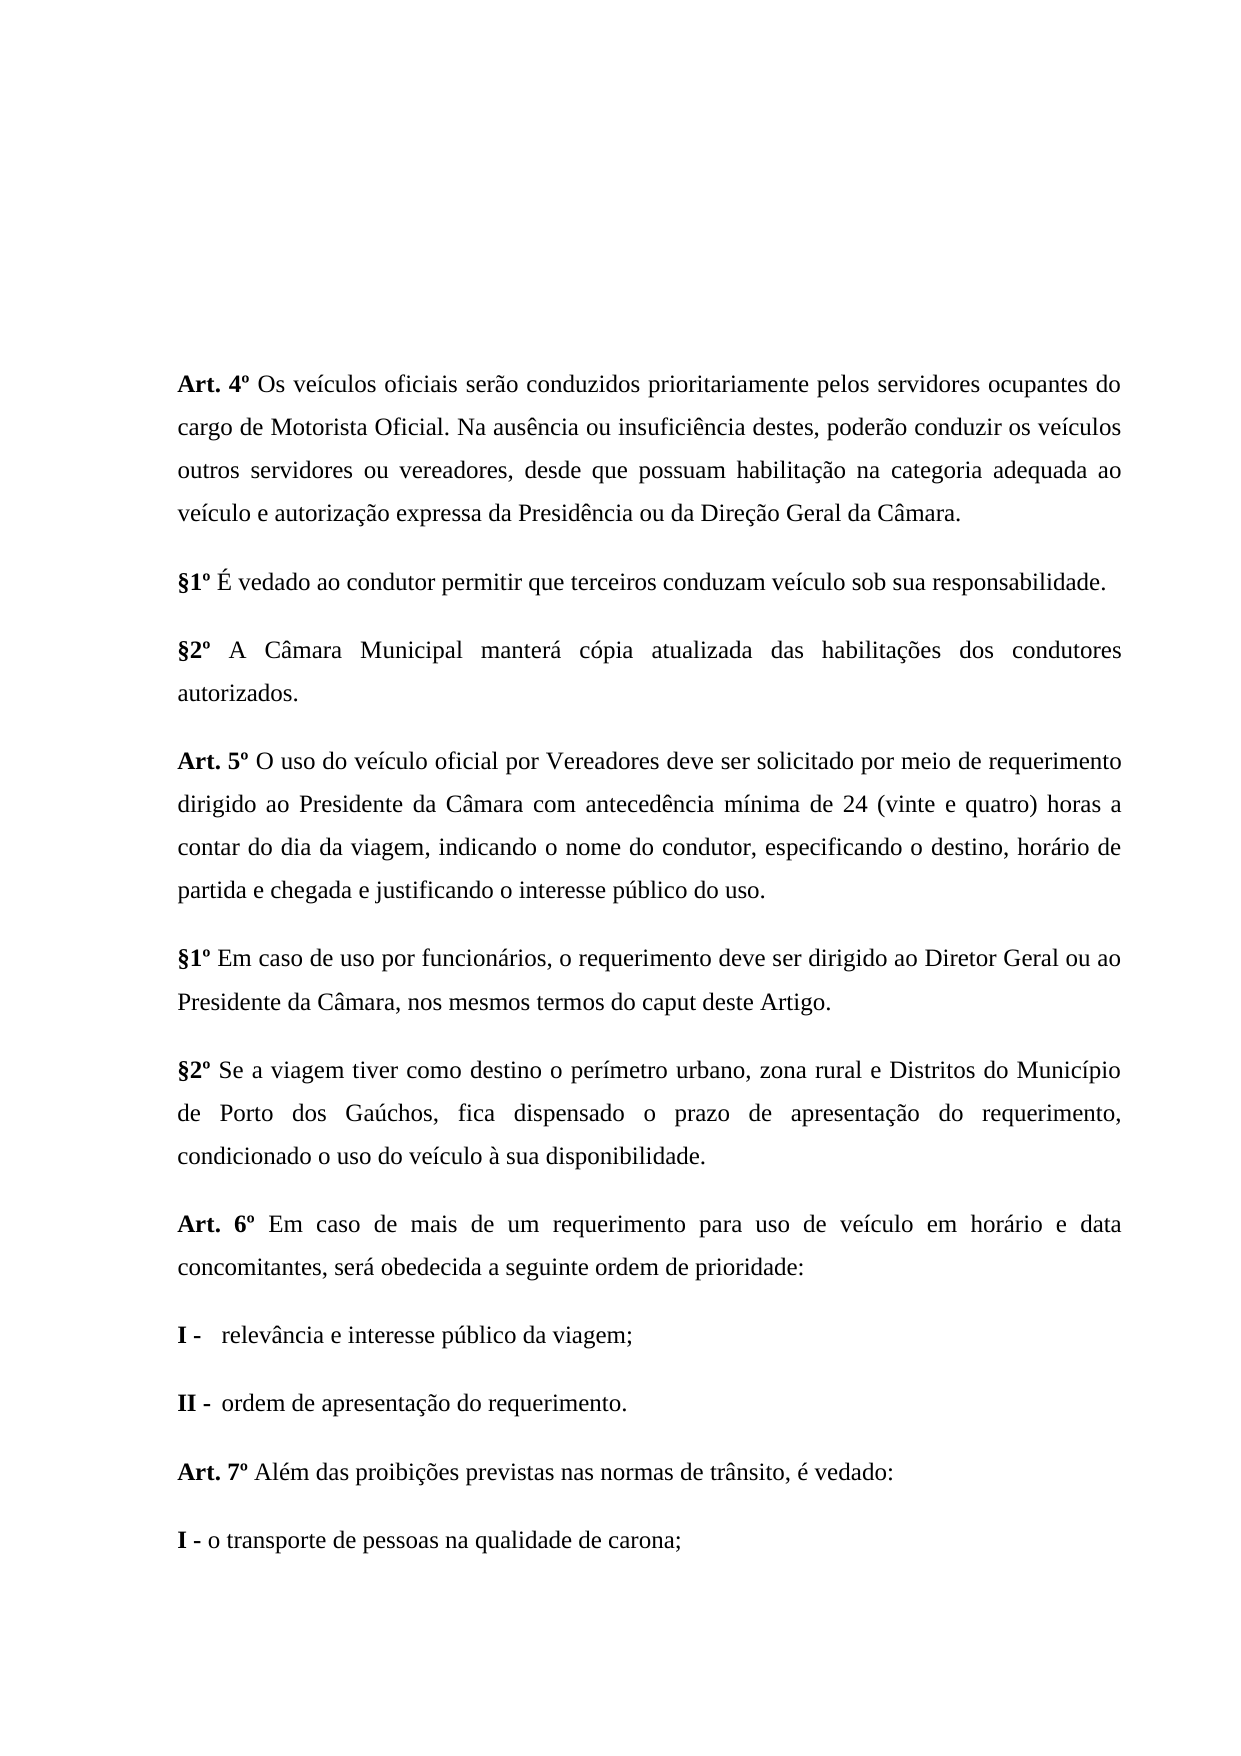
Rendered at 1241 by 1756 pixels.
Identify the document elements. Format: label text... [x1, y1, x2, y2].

text §2º A Câmara Municipal manterá cópia atualizada das habilitações dos condutores autorizados. [177, 635, 1122, 707]
text Art. 4º Os veículos oficiais serão conduzidos prioritariamente pelos servidores ocupantes do cargo de Motorista Oficial. Na ausência ou insuficiência destes, poderão conduzir os veículos outros servidores ou vereadores, desde que possuam habilitação na categoria adequada ao veículo e autorização expressa da Presidência ou da Direção Geral da Câmara. [177, 369, 1122, 527]
text §1º Em caso de uso por funcionários, o requerimento deve ser dirigido ao Diretor Geral ou ao Presidente da Câmara, nos mesmos termos do caput deste Artigo. [177, 943, 1122, 1015]
text Art. 7º Além das proibições previstas nas normas de trânsito, é vedado: [177, 1457, 1122, 1485]
list relevância e interesse público da viagem; [177, 1320, 1123, 1349]
text Art. 6º Em caso de mais de um requerimento para uso de veículo em horário e data concomitantes, será obedecida a seguinte ordem de prioridade: [177, 1209, 1123, 1281]
text §1º É vedado ao condutor permitir que terceiros conduzam veículo sob sua responsabilidade. [177, 567, 1122, 595]
text I - o transporte de pessoas na qualidade de carona; [177, 1525, 1123, 1553]
text Art. 5º O uso do veículo oficial por Vereadores deve ser solicitado por meio de requerimento dirigido ao Presidente da Câmara com antecedência mínima de 24 (vinte e quatro) horas a contar do dia da viagem, indicando o nome do condutor, especificando o destino, horário de partida e chegada e justificando o interesse público do uso. [177, 746, 1122, 904]
text §2º Se a viagem tiver como destino o perímetro urbano, zona rural e Distritos do Município de Porto dos Gaúchos, fica dispensado o prazo de apresentação do requerimento, condicionado o uso do veículo à sua disponibilidade. [177, 1055, 1122, 1170]
list ordem de apresentação do requerimento. [177, 1388, 1123, 1417]
